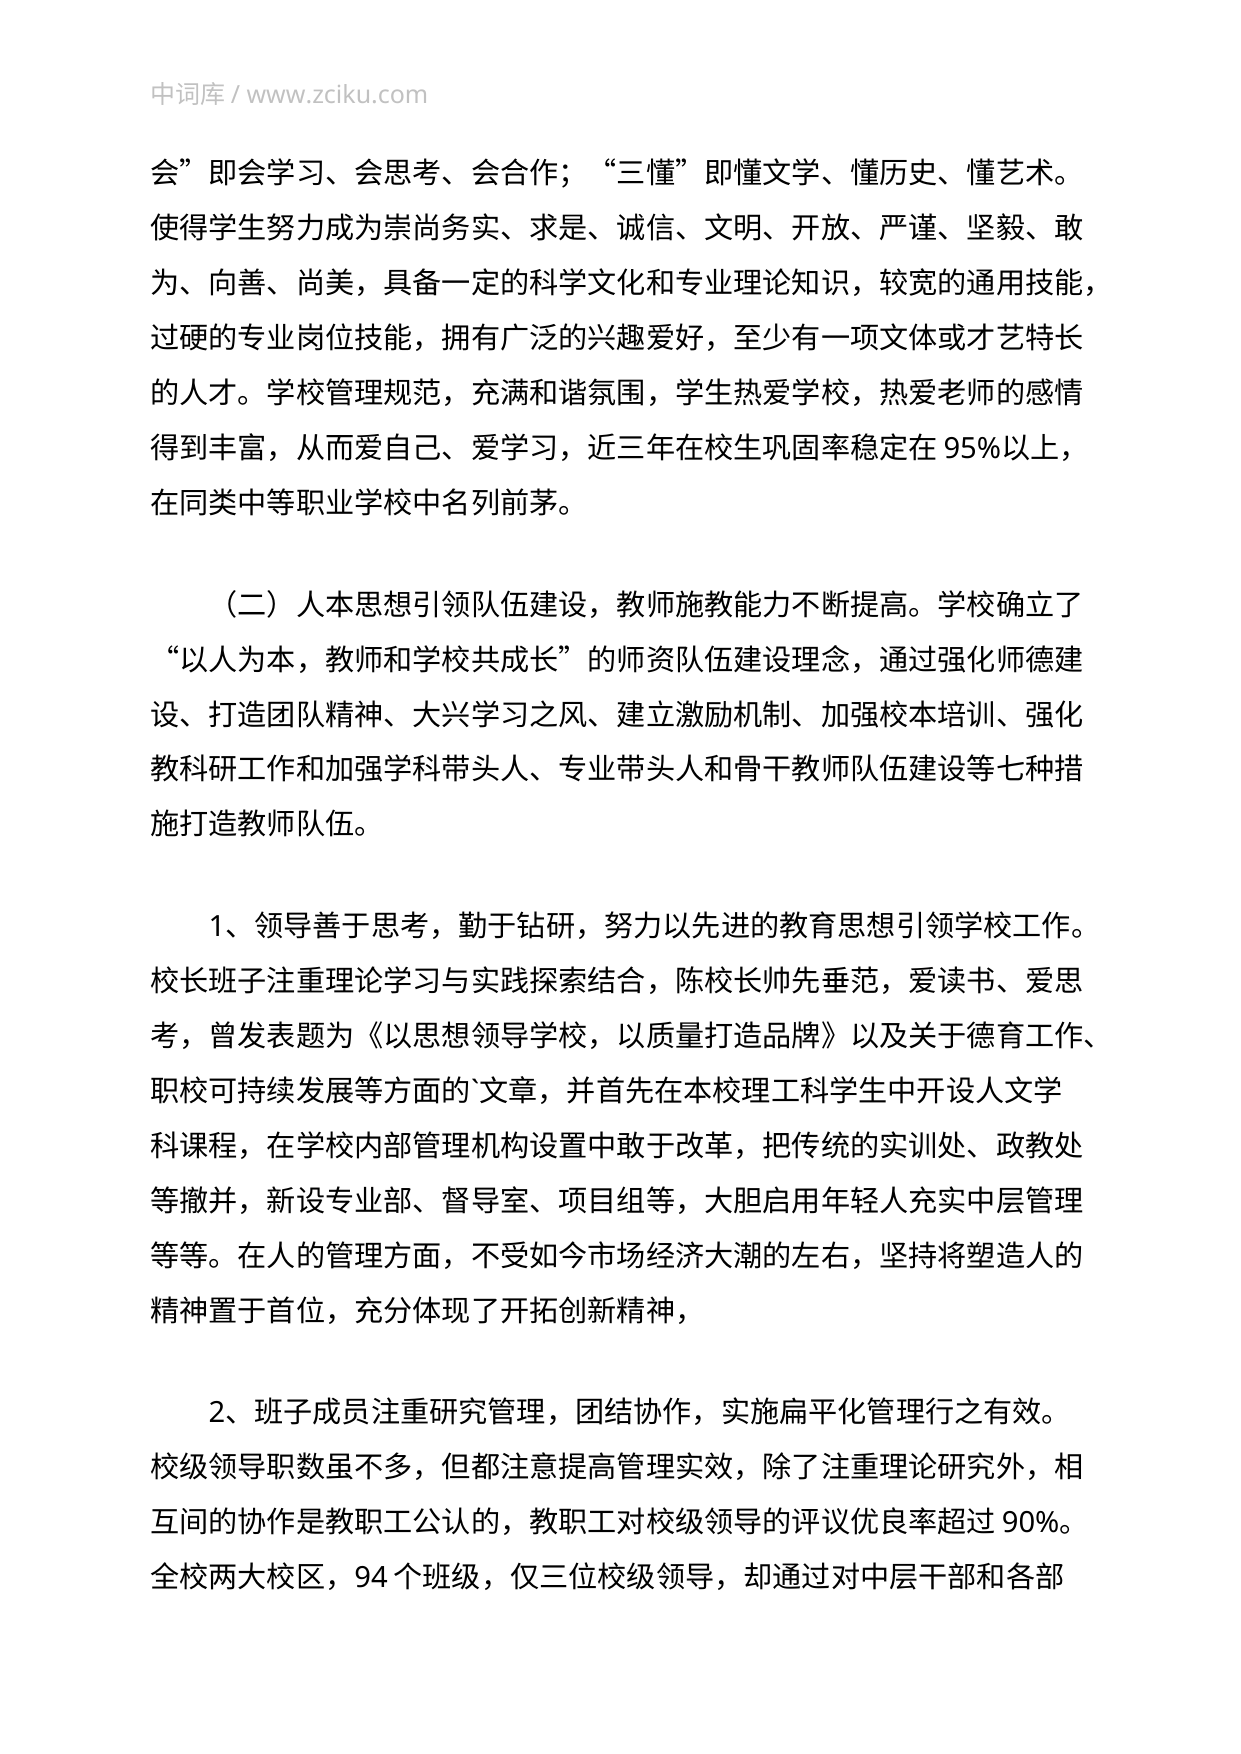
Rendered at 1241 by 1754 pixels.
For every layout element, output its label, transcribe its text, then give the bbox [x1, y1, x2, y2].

text （二）人本思想引领队伍建设，教师施教能力不断提高。学校确立了“以人为本，教师和学校共成长”的师资队伍建设理念，通过强化师德建设、打造团队精神、大兴学习之风、建立激励机制、加强校本培训、强化教科研工作和加强学科带头人、专业带头人和骨干教师队伍建设等七种措施打造教师队伍。 [150, 581, 1090, 843]
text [150, 1389, 1090, 1596]
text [150, 150, 1090, 522]
text 1、领导善于思考，勤于钻研，努力以先进的教育思想引领学校工作。校长班子注重理论学习与实践探索结合，陈校长帅先垂范，爱读书、爱思考，曾发表题为《以思想领导学校，以质量打造品牌》以及关于德育工作、职校可持续发展等方面的`文章，并首先在本校理工科学生中开设人文学科课程，在学校内部管理机构设置中敢于改革，把传统的实训处、政教处等撤并，新设专业部、督导室、项目组等，大胆启用年轻人充实中层管理等等。在人的管理方面，不受如今市场经济大潮的左右，坚持将塑造人的精神置于首位，充分体现了开拓创新精神， [150, 903, 1090, 1329]
